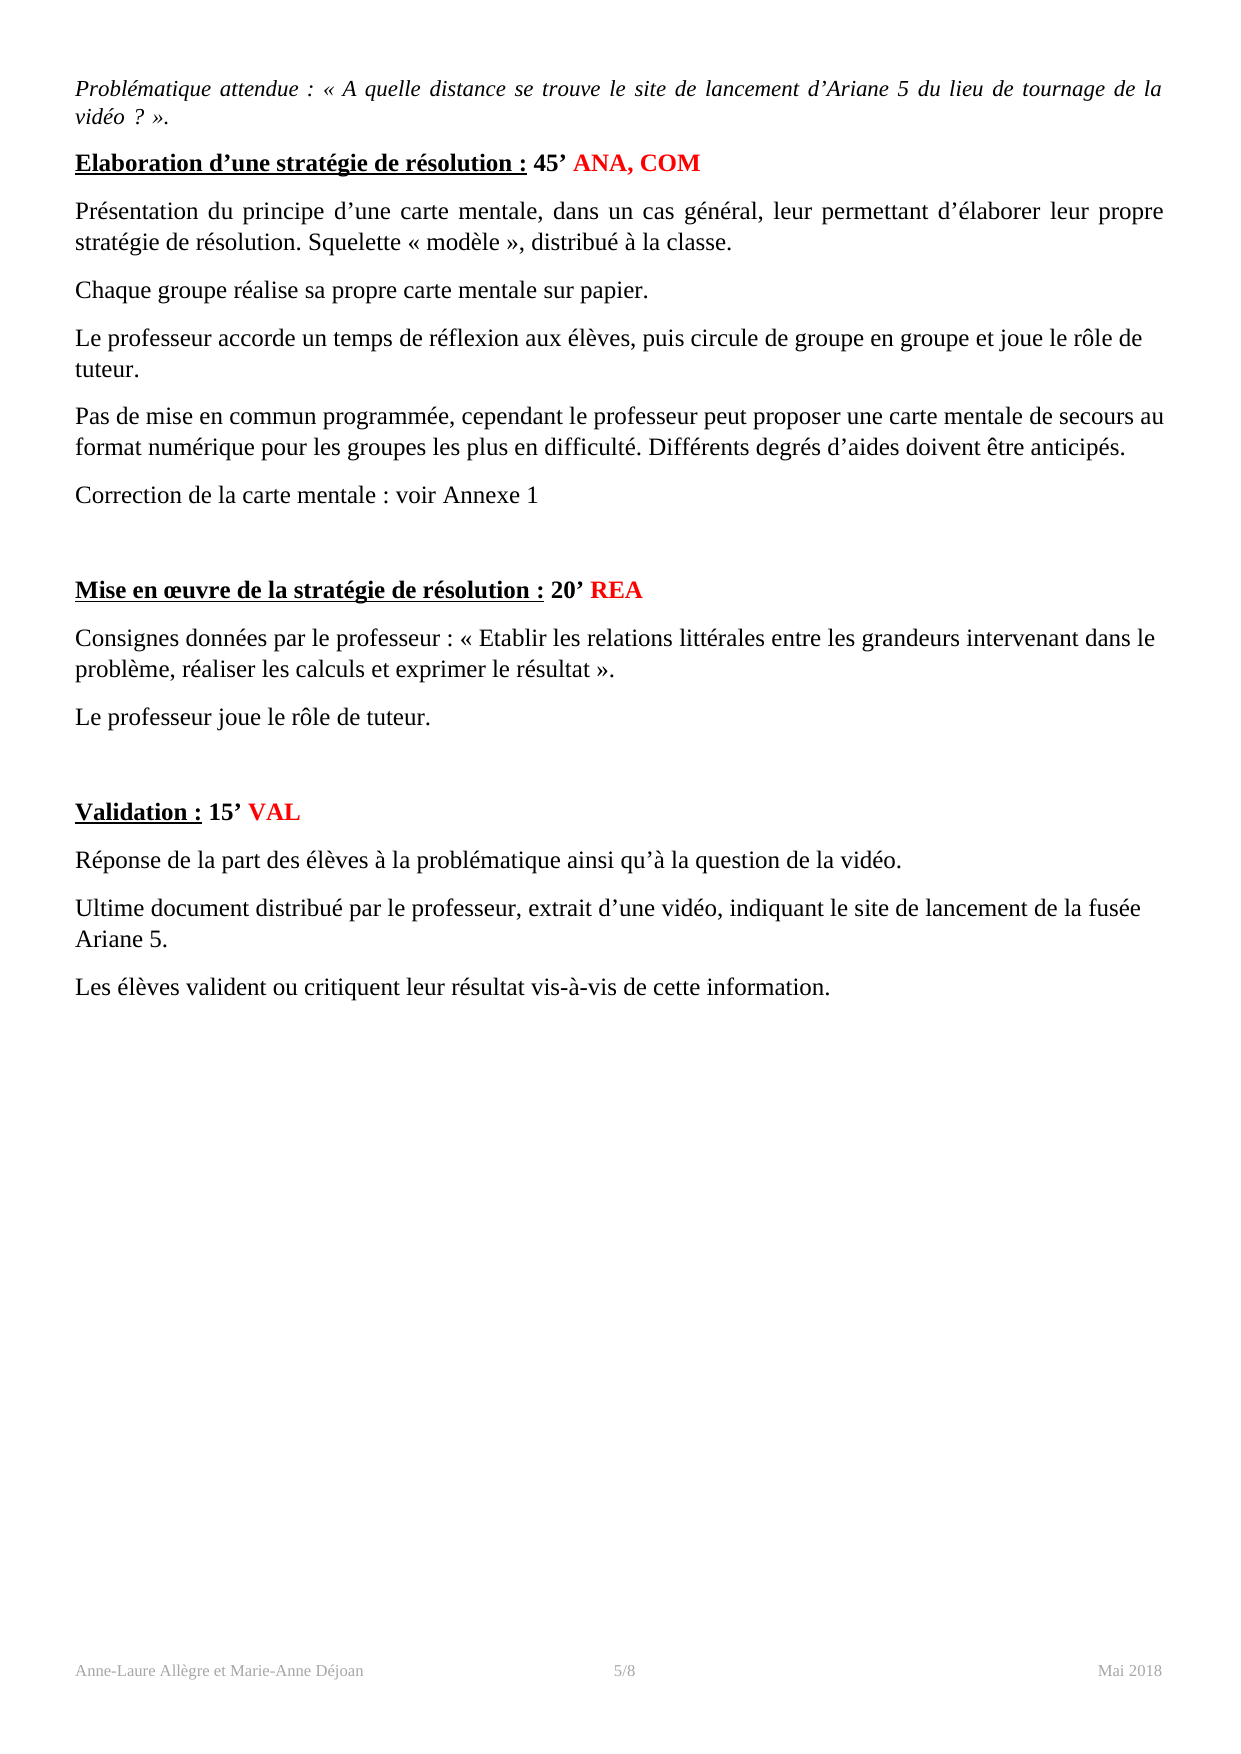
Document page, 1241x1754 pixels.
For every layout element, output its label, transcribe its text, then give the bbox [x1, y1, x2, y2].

text Le professeur joue le rôle de tuteur. [75, 702, 1165, 731]
text Consignes données par le professeur : « Etablir les relations littérales entre les grandeurs intervenant dans le problème, réaliser les calculs et exprimer le résultat ». [75, 623, 1165, 683]
text Réponse de la part des élèves à la problématique ainsi qu’à la question de la vidéo. [75, 845, 1165, 874]
text Validation : 15’ VAL [75, 797, 1165, 826]
text Les élèves valident ou critiquent leur résultat vis-à-vis de cette information. [75, 972, 1165, 1000]
text Pas de mise en commun programmée, cependant le professeur peut proposer une carte mentale de secours au format numérique pour les groupes les plus en difficulté. Différents degrés d’aides doivent être anticipés. [75, 401, 1165, 461]
text Elaboration d’une stratégie de résolution : 45’ ANA, COM [75, 148, 1165, 177]
text Chaque groupe réalise sa propre carte mentale sur papier. [75, 275, 1165, 304]
text Correction de la carte mentale : voir Annexe 1 [75, 480, 1165, 509]
text Le professeur accorde un temps de réflexion aux élèves, puis circule de groupe en groupe et joue le rôle de tuteur. [75, 323, 1165, 382]
text Présentation du principe d’une carte mentale, dans un cas général, leur permettant d’élaborer leur propre stratégie de résolution. Squelette « modèle », distribué à la classe. [75, 196, 1165, 256]
text Ultime document distribué par le professeur, extrait d’une vidéo, indiquant le site de lancement de la fusée Ariane 5. [75, 893, 1165, 953]
text Problématique attendue : « A quelle distance se trouve le site de lancement d’Ariane 5 du lieu de tournage de la vidéo ? ». [75, 75, 1165, 130]
text Mise en œuvre de la stratégie de résolution : 20’ REA [75, 576, 1165, 604]
